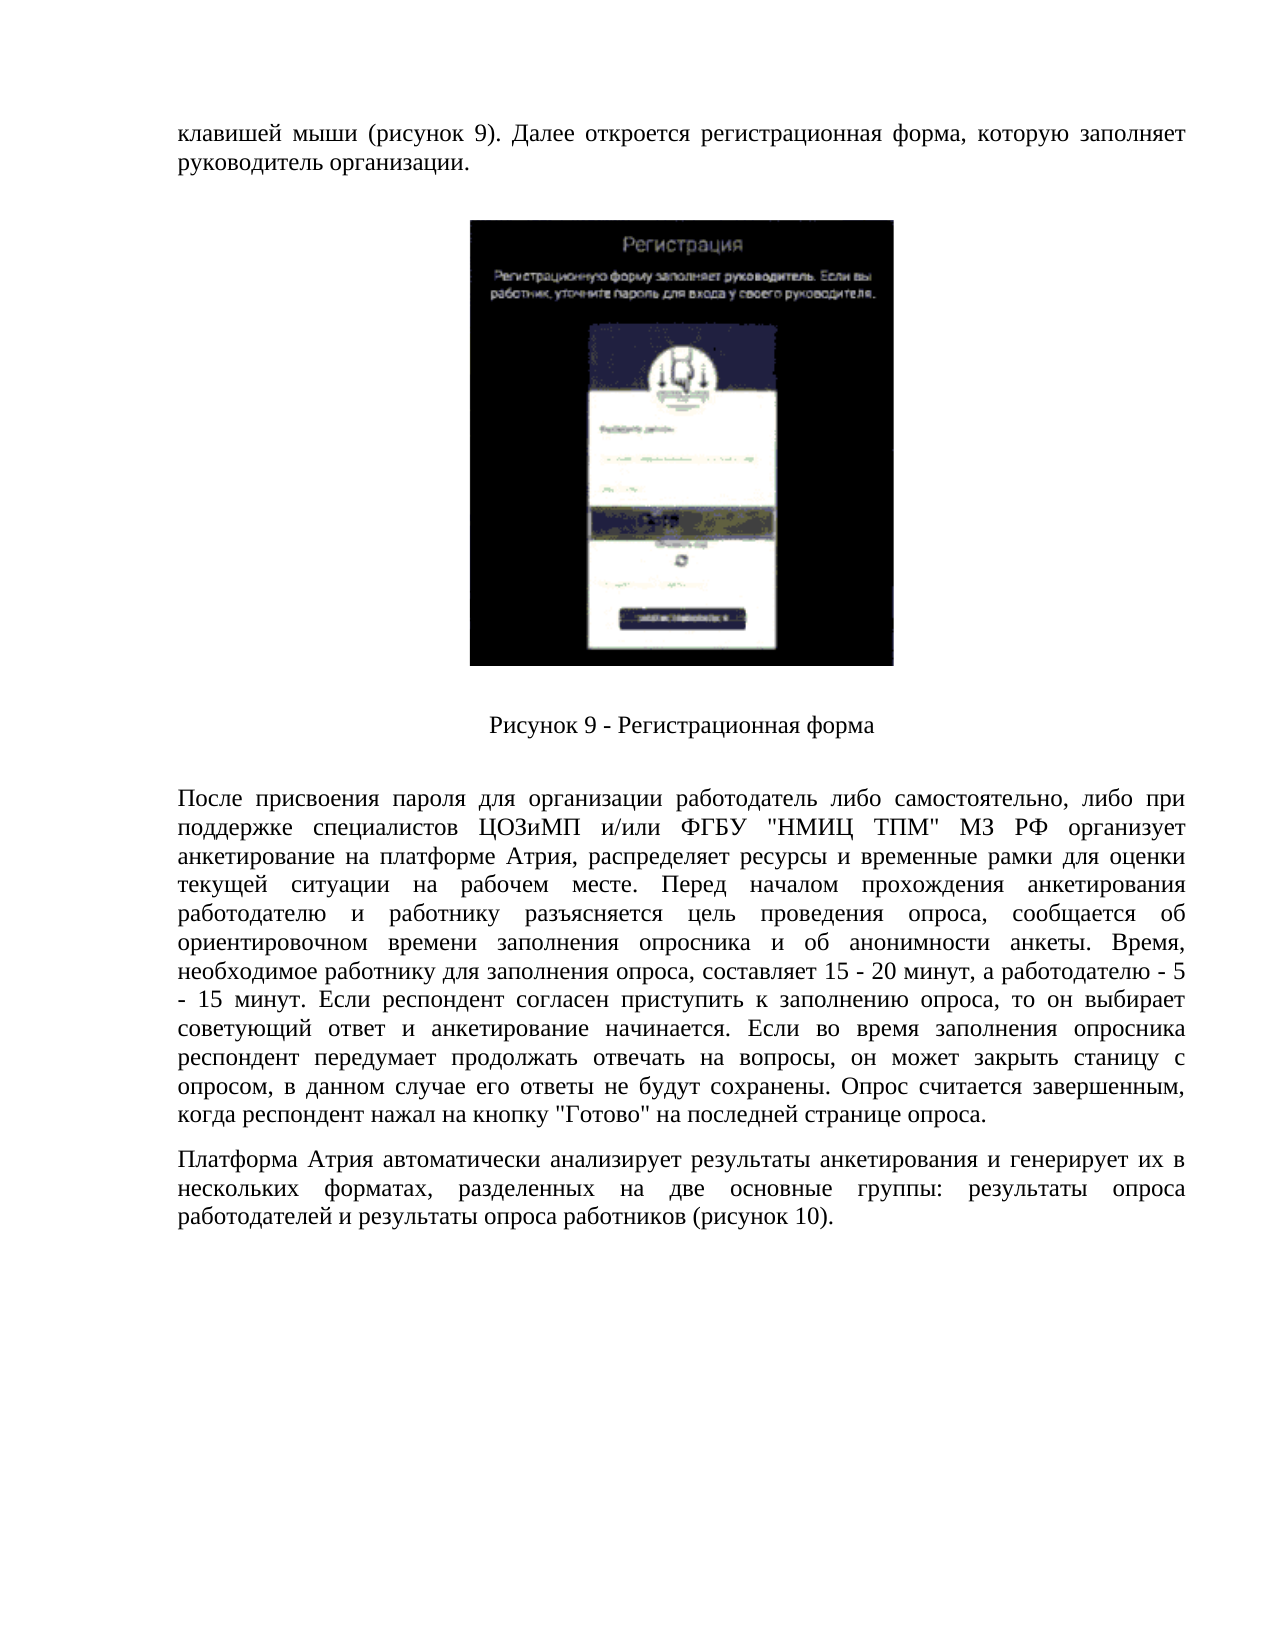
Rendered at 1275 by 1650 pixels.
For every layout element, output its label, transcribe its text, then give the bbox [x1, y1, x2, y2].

picture [469, 220, 894, 666]
text После присвоения пароля для организации работодатель либо самостоятельно, либо при поддержке специалистов ЦОЗиМП и/или ФГБУ "НМИЦ ТПМ" МЗ РФ организует анкетирование на платформе Атрия, распределяет ресурсы и временные рамки для оценки текущей ситуации на рабочем месте. Перед началом прохождения анкетирования работодателю и работнику разъясняется цель проведения опроса, сообщается об ориентировочном времени заполнения опросника и об анонимности анкеты. Время, необходимое работнику для заполнения опроса, составляет 15 - 20 минут, а работодателю - 5 - 15 минут. Если респондент согласен приступить к заполнению опроса, то он выбирает советующий ответ и анкетирование начинается. Если во время заполнения опросника респондент передумает продолжать отвечать на вопросы, он может закрыть станицу с опросом, в данном случае его ответы не будут сохранены. Опрос считается завершенным, когда респондент нажал на кнопку "Готово" на последней странице опроса. [177, 783, 1186, 1128]
text Платформа Атрия автоматически анализирует результаты анкетирования и генерирует их в нескольких форматах, разделенных на две основные группы: результаты опроса работодателей и результаты опроса работников (рисунок 10). [177, 1144, 1186, 1230]
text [177, 118, 1186, 176]
text Рисунок 9 - Регистрационная форма [177, 710, 1186, 739]
